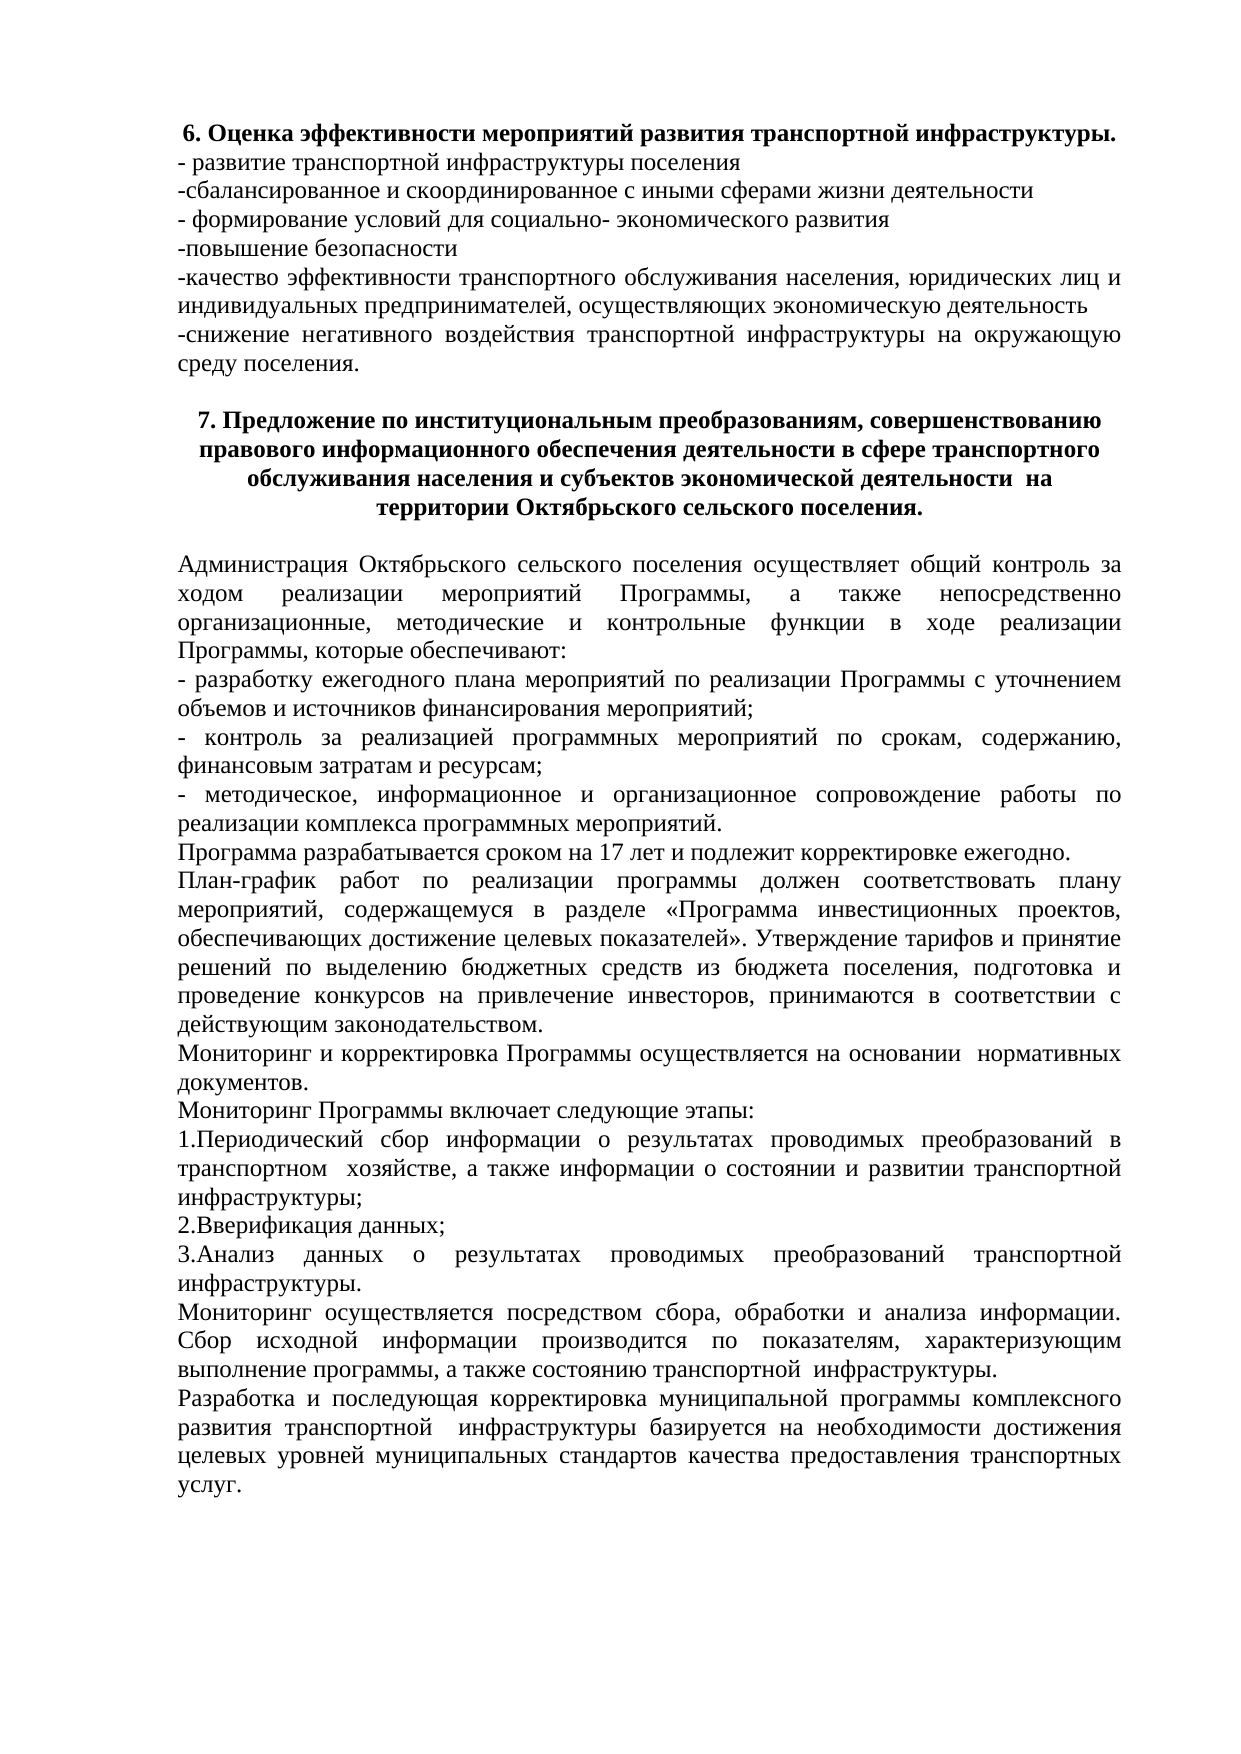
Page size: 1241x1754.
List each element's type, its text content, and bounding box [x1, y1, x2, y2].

text Мониторинг осуществляется посредством сбора, обработки и анализа информации. Сбор исходной информации производится по показателям, характеризующим выполнение программы, а также состоянию транспортной инфраструктуры. [177, 1297, 1122, 1383]
text Мониторинг и корректировка Программы осуществляется на основании нормативных документов. [177, 1038, 1122, 1096]
text Мониторинг Программы включает следующие этапы: [177, 1096, 1122, 1124]
text - формирование условий для социально- экономического развития [177, 204, 1122, 233]
text 3.Анализ данных о результатах проводимых преобразований транспортной инфраструктуры. [177, 1239, 1122, 1297]
text - методическое, информационное и организационное сопровождение работы по реализации комплекса программных мероприятий. [177, 779, 1122, 837]
text План-график работ по реализации программы должен соответствовать плану мероприятий, содержащемуся в разделе «Программа инвестиционных проектов, обеспечивающих достижение целевых показателей». Утверждение тарифов и принятие решений по выделению бюджетных средств из бюджета поселения, подготовка и проведение конкурсов на привлечение инвесторов, принимаются в соответствии с действующим законодательством. [177, 866, 1122, 1038]
text -сбалансированное и скоординированное с иными сферами жизни деятельности [177, 176, 1122, 204]
text Программа разрабатывается сроком на 17 лет и подлежит корректировке ежегодно. [177, 837, 1122, 866]
text - разработку ежегодного плана мероприятий по реализации Программы с уточнением объемов и источников финансирования мероприятий; [177, 664, 1122, 722]
text Разработка и последующая корректировка муниципальной программы комплексного развития транспортной инфраструктуры базируется на необходимости достижения целевых уровней муниципальных стандартов качества предоставления транспортных услуг. [177, 1383, 1122, 1498]
text 2.Вверификация данных; [177, 1211, 1122, 1239]
text -снижение негативного воздействия транспортной инфраструктуры на окружающую среду поселения. [177, 319, 1122, 377]
text - контроль за реализацией программных мероприятий по срокам, содержанию, финансовым затратам и ресурсам; [177, 722, 1122, 779]
text -повышение безопасности [177, 233, 1122, 262]
text - развитие транспортной инфраструктуры поселения [177, 147, 1122, 176]
text 7. Предложение по институциональным преобразованиям, совершенствованию правового информационного обеспечения деятельности в сфере транспортного обслуживания населения и субъектов экономической деятельности на территории Октябрьского сельского поселения. [177, 406, 1122, 521]
text -качество эффективности транспортного обслуживания населения, юридических лиц и индивидуальных предпринимателей, осуществляющих экономическую деятельность [177, 262, 1122, 319]
text Администрация Октябрьского сельского поселения осуществляет общий контроль за ходом реализации мероприятий Программы, а также непосредственно организационные, методические и контрольные функции в ходе реализации Программы, которые обеспечивают: [177, 549, 1122, 664]
text 6. Оценка эффективности мероприятий развития транспортной инфраструктуры. [177, 118, 1122, 147]
text 1.Периодический сбор информации о результатах проводимых преобразований в транспортном хозяйстве, а также информации о состоянии и развитии транспортной инфраструктуры; [177, 1124, 1122, 1211]
